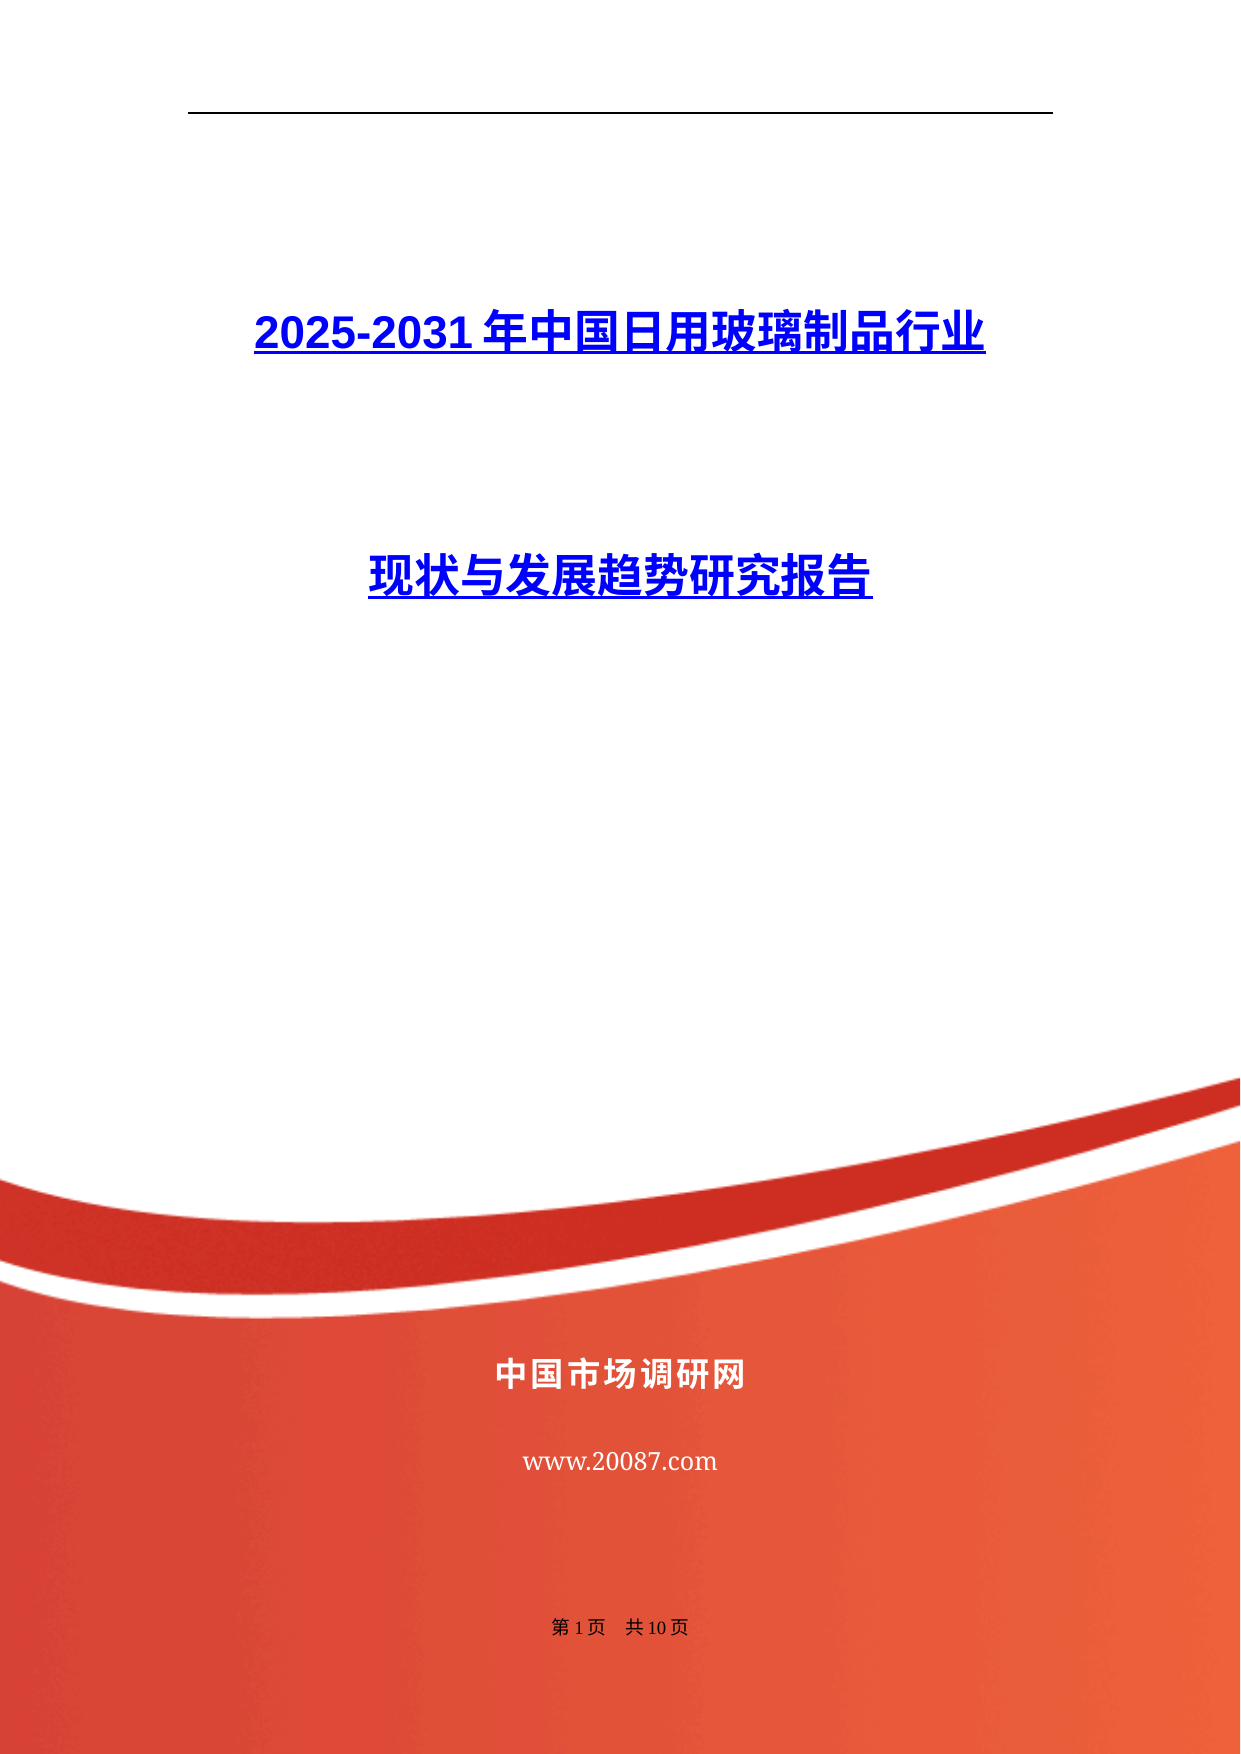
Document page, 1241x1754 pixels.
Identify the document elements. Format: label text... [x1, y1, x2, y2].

text www.20087.com [187, 1428, 1053, 1493]
subtitle 中国市场调研网 [187, 1339, 1053, 1404]
table_header 2025-2031年中国日用玻璃制品行业现状与发展趋势研究报告 [188, 207, 1053, 773]
picture [0, 1006, 1241, 1754]
